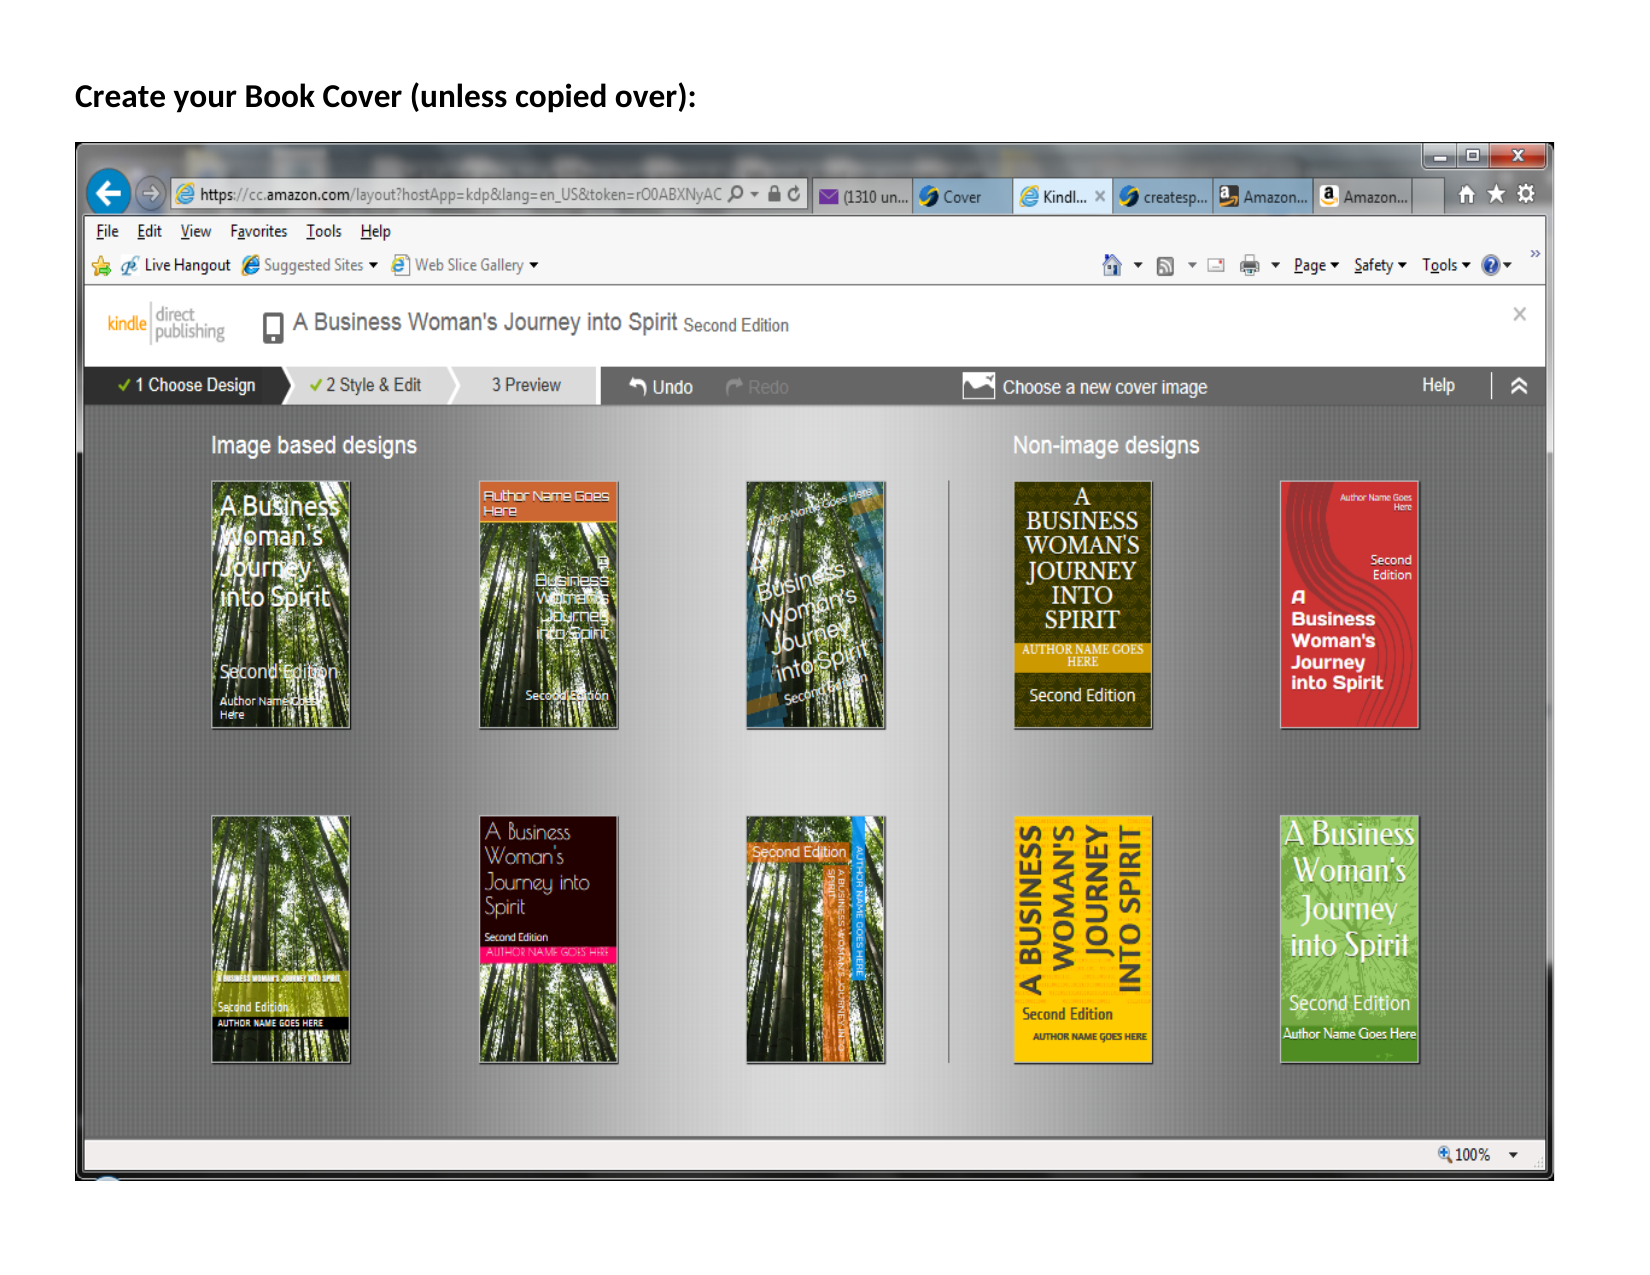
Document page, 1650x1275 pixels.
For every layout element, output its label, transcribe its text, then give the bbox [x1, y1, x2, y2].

text Create your Book Cover (unless copied over): [75, 75, 1575, 116]
picture [75, 142, 1555, 1181]
